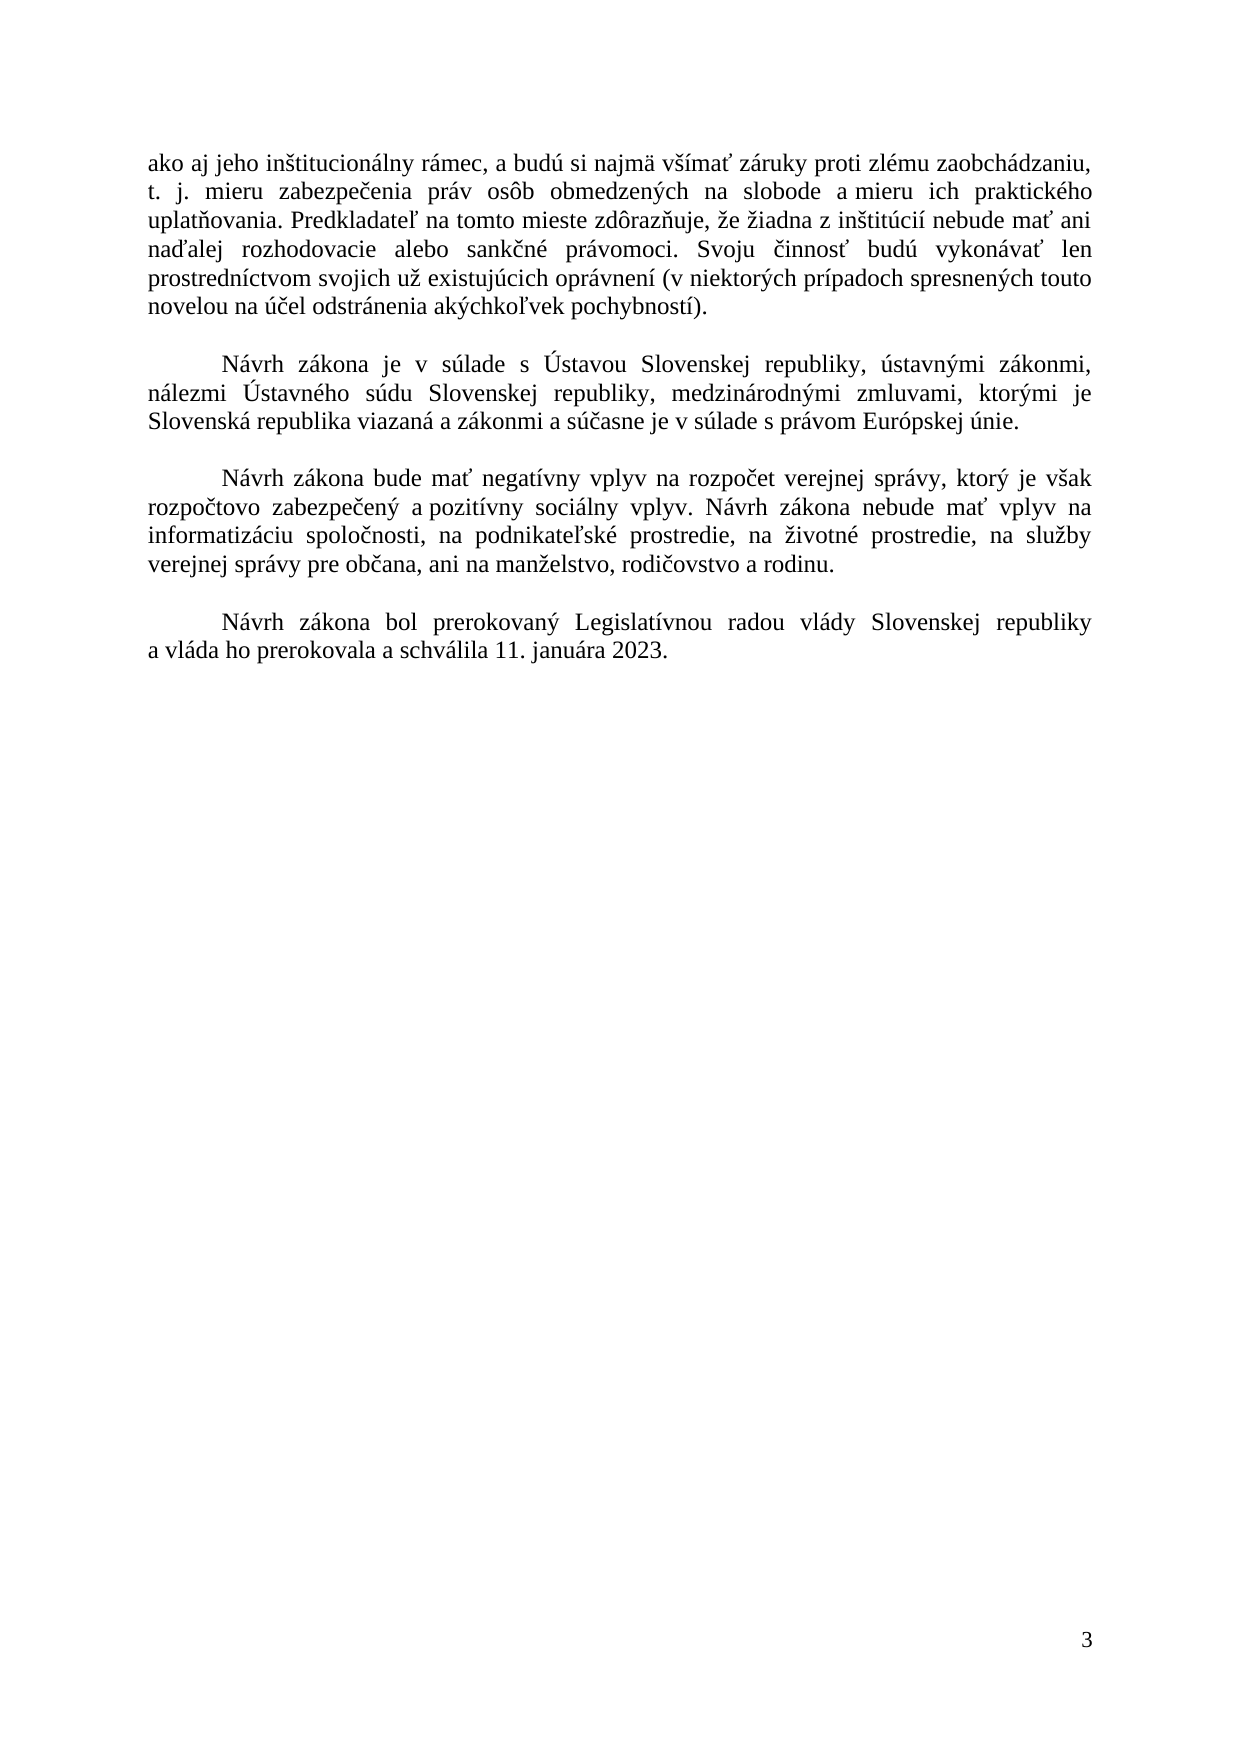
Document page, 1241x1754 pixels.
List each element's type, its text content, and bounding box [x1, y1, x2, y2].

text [148, 148, 1093, 320]
text Návrh zákona je v súlade s Ústavou Slovenskej republiky, ústavnými zákonmi, nálezmi Ústavného súdu Slovenskej republiky, medzinárodnými zmluvami, ktorými je Slovenská republika viazaná a zákonmi a súčasne je v súlade s právom Európskej únie. [148, 349, 1093, 435]
text Návrh zákona bude mať negatívny vplyv na rozpočet verejnej správy, ktorý je však rozpočtovo zabezpečený a pozitívny sociálny vplyv. Návrh zákona nebude mať vplyv na informatizáciu spoločnosti, na podnikateľské prostredie, na životné prostredie, na služby verejnej správy pre občana, ani na manželstvo, rodičovstvo a rodinu. [148, 463, 1093, 578]
text Návrh zákona bol prerokovaný Legislatívnou radou vlády Slovenskej republiky a vláda ho prerokovala a schválila 11. januára 2023. [148, 607, 1093, 664]
